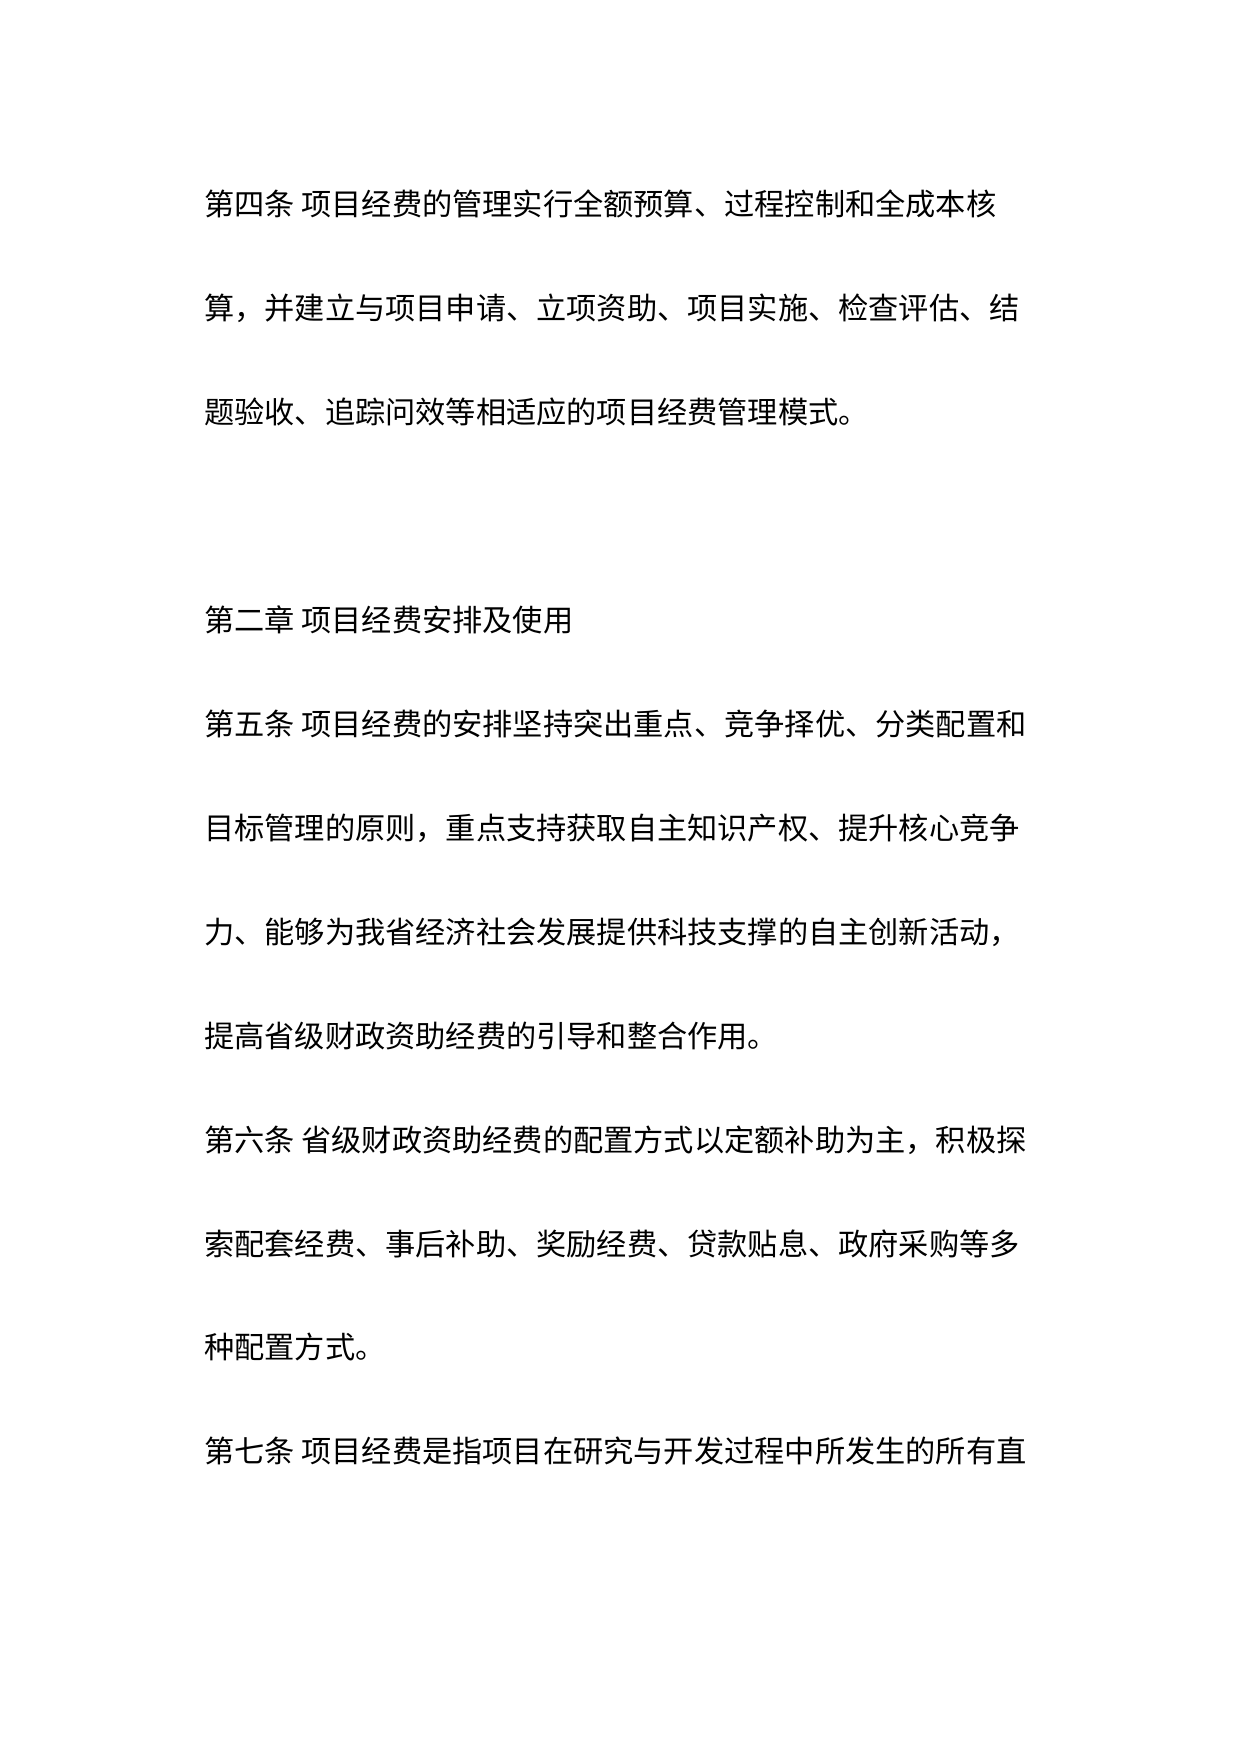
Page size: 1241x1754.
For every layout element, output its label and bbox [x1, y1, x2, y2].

table_cell [196, 162, 1044, 1490]
